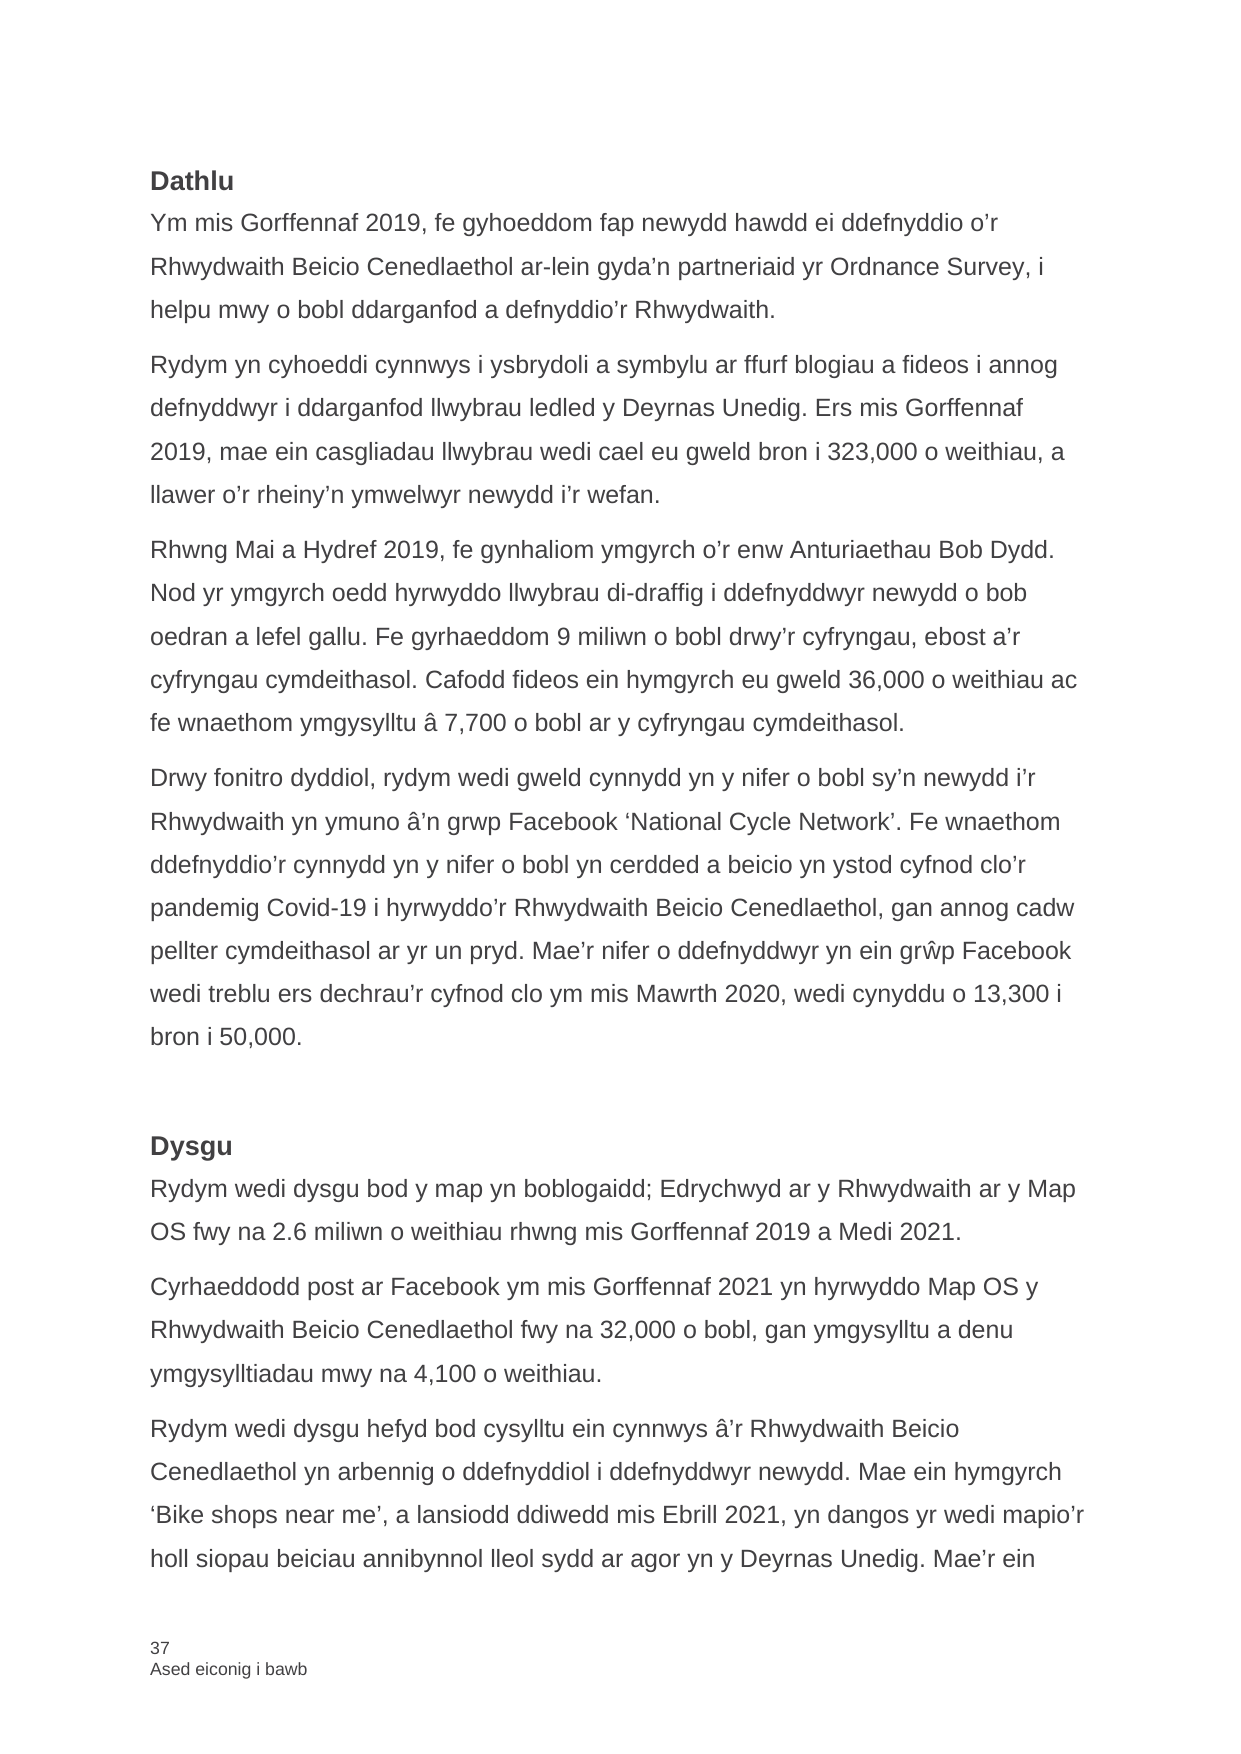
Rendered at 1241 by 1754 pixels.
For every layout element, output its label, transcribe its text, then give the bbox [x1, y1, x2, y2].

text Cyrhaeddodd post ar Facebook ym mis Gorffennaf 2021 yn hyrwyddo Map OS y Rhwydwaith Beicio Cenedlaethol fwy na 32,000 o bobl, gan ymgysylltu a denu ymgysylltiadau mwy na 4,100 o weithiau. [150, 1272, 1090, 1387]
text Rhwng Mai a Hydref 2019, fe gynhaliom ymgyrch o’r enw Anturiaethau Bob Dydd. Nod yr ymgyrch oedd hyrwyddo llwybrau di-draffig i ddefnyddwyr newydd o bob oedran a lefel gallu. Fe gyrhaeddom 9 miliwn o bobl drwy’r cyfryngau, ebost a’r cyfryngau cymdeithasol. Cafodd fideos ein hymgyrch eu gweld 36,000 o weithiau ac fe wnaethom ymgysylltu â 7,700 o bobl ar y cyfryngau cymdeithasol. [150, 535, 1090, 736]
text Ym mis Gorffennaf 2019, fe gyhoeddom fap newydd hawdd ei ddefnyddio o’r Rhwydwaith Beicio Cenedlaethol ar-lein gyda’n partneriaid yr Ordnance Survey, i helpu mwy o bobl ddarganfod a defnyddio’r Rhwydwaith. [150, 208, 1090, 323]
text Drwy fonitro dyddiol, rydym wedi gweld cynnydd yn y nifer o bobl sy’n newydd i’r Rhwydwaith yn ymuno â’n grwp Facebook ‘National Cycle Network’. Fe wnaethom ddefnyddio’r cynnydd yn y nifer o bobl yn cerdded a beicio yn ystod cyfnod clo’r pandemig Covid-19 i hyrwyddo’r Rhwydwaith Beicio Cenedlaethol, gan annog cadw pellter cymdeithasol ar yr un pryd. Mae’r nifer o ddefnyddwyr yn ein grŵp Facebook wedi treblu ers dechrau’r cyfnod clo ym mis Mawrth 2020, wedi cynyddu o 13,300 i bron i 50,000. [150, 763, 1090, 1051]
subtitle Dysgu [150, 1115, 1090, 1161]
text Rydym wedi dysgu bod y map yn boblogaidd; Edrychwyd ar y Rhwydwaith ar y Map OS fwy na 2.6 miliwn o weithiau rhwng mis Gorffennaf 2019 a Medi 2021. [150, 1173, 1090, 1245]
text Rydym yn cyhoeddi cynnwys i ysbrydoli a symbylu ar ffurf blogiau a fideos i annog defnyddwyr i ddarganfod llwybrau ledled y Deyrnas Unedig. Ers mis Gorffennaf 2019, mae ein casgliadau llwybrau wedi cael eu gweld bron i 323,000 o weithiau, a llawer o’r rheiny’n ymwelwyr newydd i’r wefan. [150, 350, 1090, 508]
subtitle Dathlu [150, 150, 1090, 196]
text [150, 1414, 1090, 1572]
